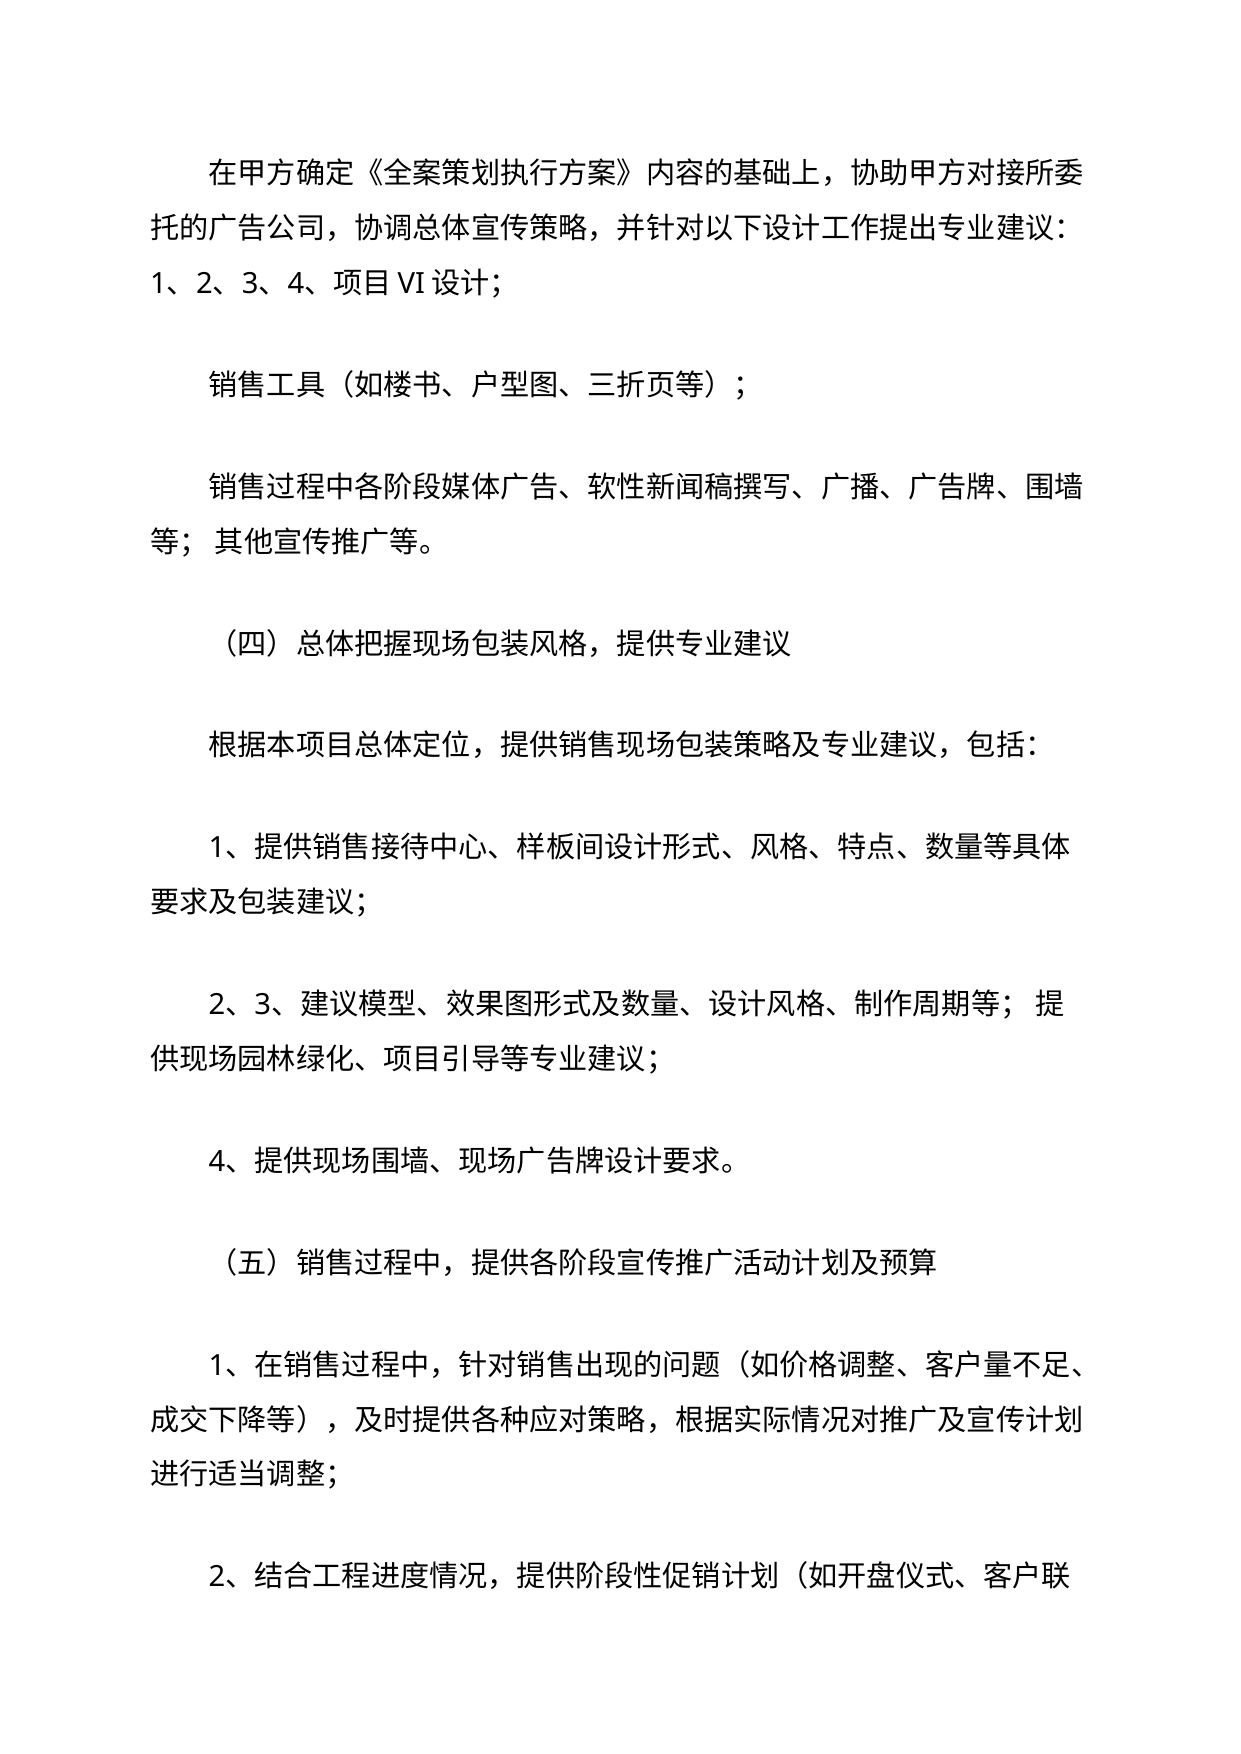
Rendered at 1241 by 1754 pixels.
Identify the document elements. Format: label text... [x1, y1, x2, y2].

text 销售工具（如楼书、户型图、三折页等）； [150, 362, 1090, 404]
text （五）销售过程中，提供各阶段宣传推广活动计划及预算 [150, 1239, 1090, 1282]
text 在甲方确定《全案策划执行方案》内容的基础上，协助甲方对接所委托的广告公司，协调总体宣传策略，并针对以下设计工作提出专业建议：1、2、3、4、项目VI设计； [150, 150, 1090, 302]
text 2、3、建议模型、效果图形式及数量、设计风格、制作周期等； 提供现场园林绿化、项目引导等专业建议； [150, 981, 1090, 1078]
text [150, 1553, 1090, 1595]
text 根据本项目总体定位，提供销售现场包装策略及专业建议，包括： [150, 722, 1090, 764]
text 1、提供销售接待中心、样板间设计形式、风格、特点、数量等具体要求及包装建议； [150, 824, 1090, 921]
text 1、在销售过程中，针对销售出现的问题（如价格调整、客户量不足、成交下降等），及时提供各种应对策略，根据实际情况对推广及宣传计划进行适当调整； [150, 1341, 1090, 1493]
text 销售过程中各阶段媒体广告、软性新闻稿撰写、广播、广告牌、围墙等； 其他宣传推广等。 [150, 463, 1090, 561]
text 4、提供现场围墙、现场广告牌设计要求。 [150, 1137, 1090, 1180]
text （四）总体把握现场包装风格，提供专业建议 [150, 620, 1090, 662]
